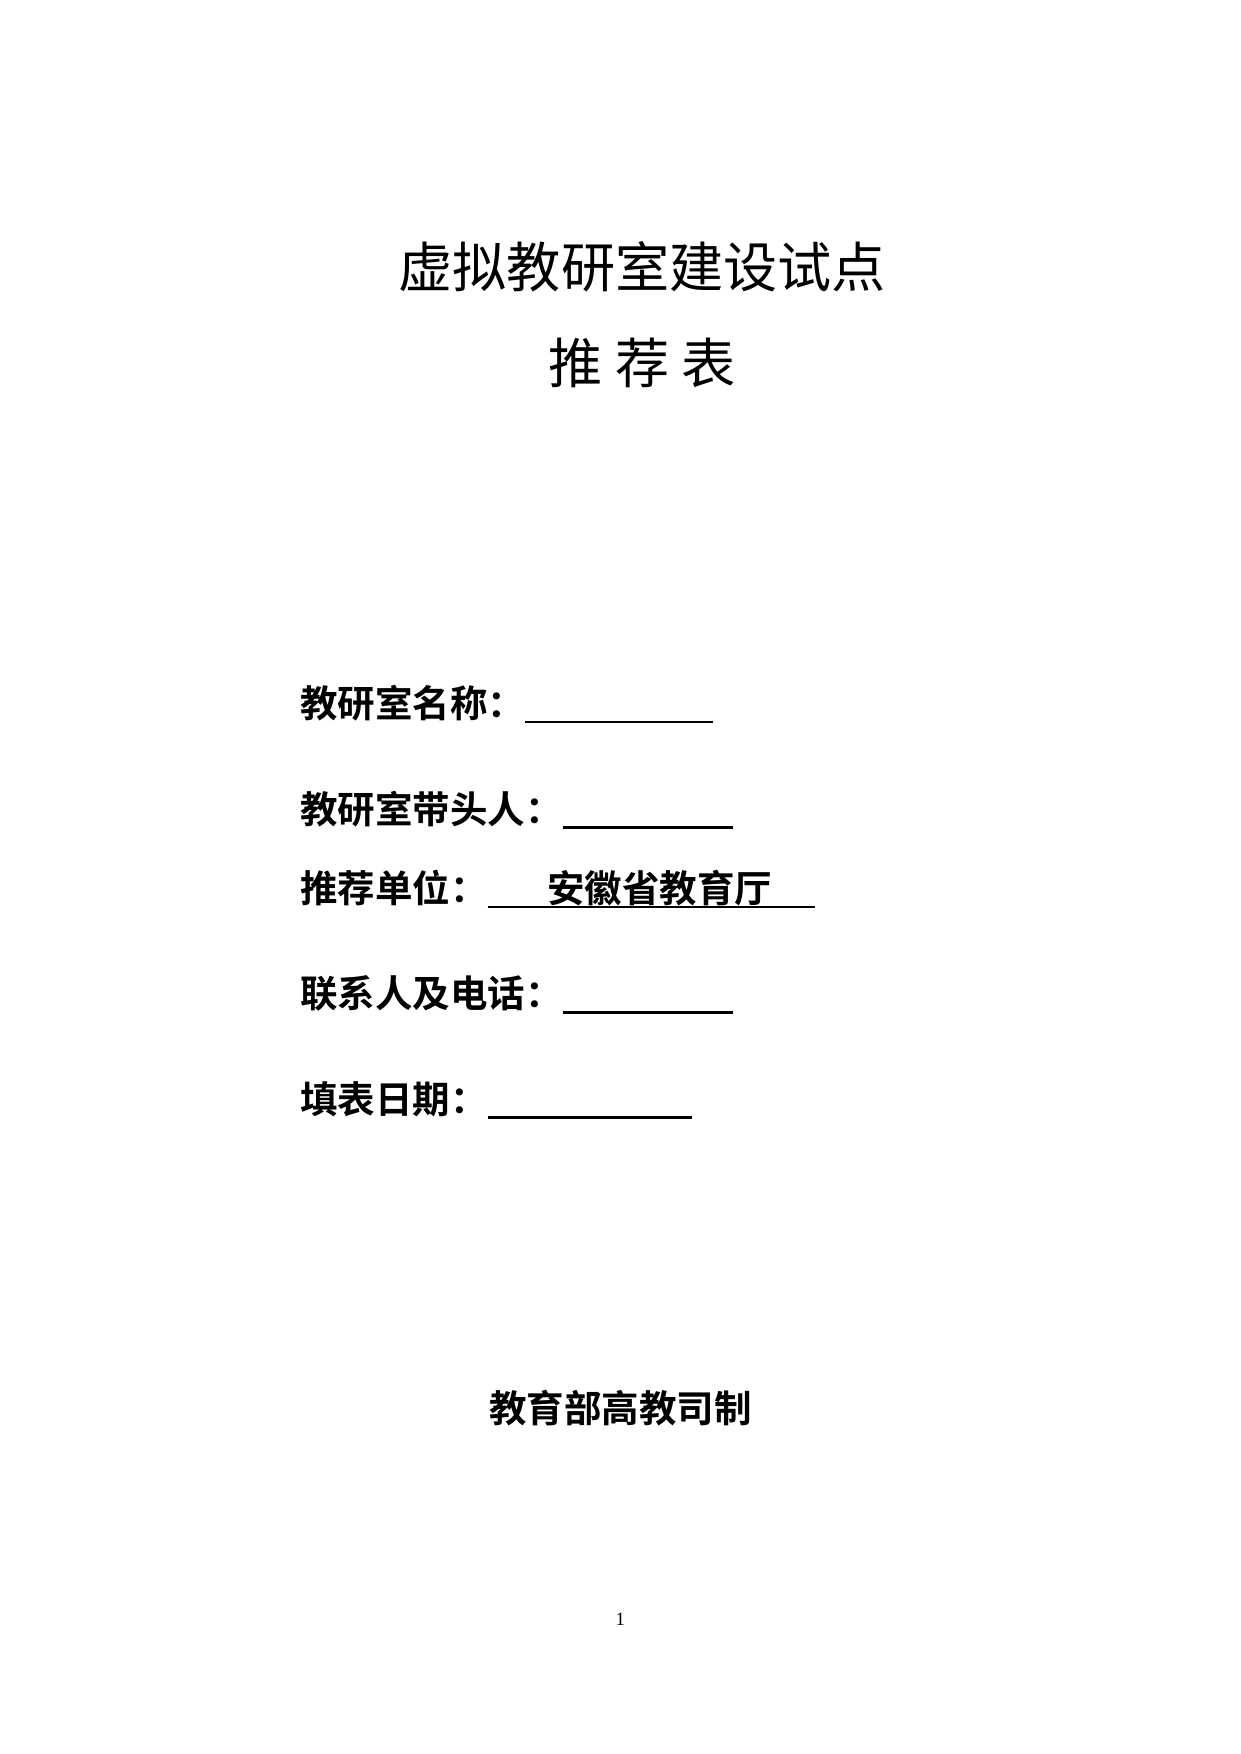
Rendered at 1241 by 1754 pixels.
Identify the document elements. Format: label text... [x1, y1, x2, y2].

text 联系人及电话： [187, 964, 1053, 1018]
text 教研室名称： [187, 674, 1053, 728]
text 教育部高教司制 [187, 1379, 1053, 1433]
text 推荐单位： 安徽省教育厅 [187, 859, 1053, 913]
text 推 荐 表 [231, 300, 1053, 404]
text 虚拟教研室建设试点 [231, 238, 1053, 300]
text 教研室带头人： [187, 779, 1053, 834]
text 填表日期： [187, 1069, 1053, 1124]
